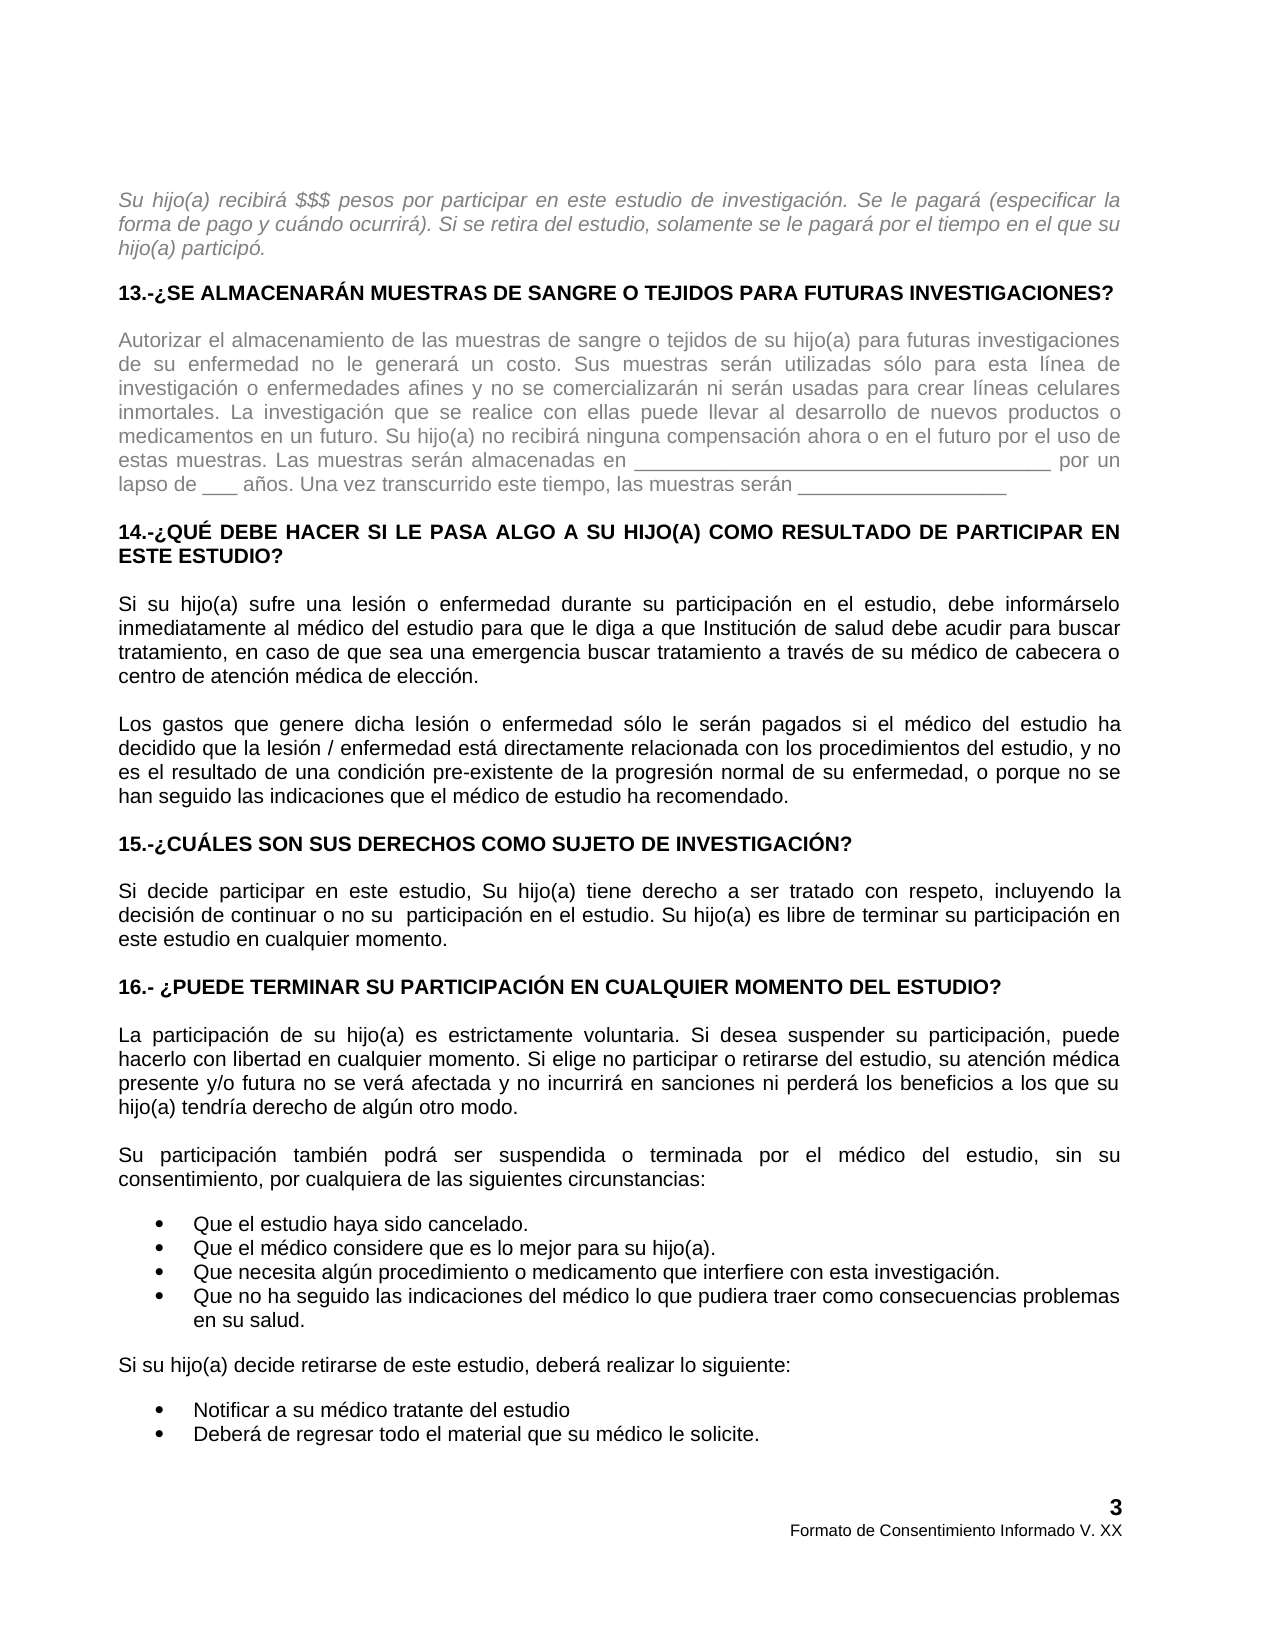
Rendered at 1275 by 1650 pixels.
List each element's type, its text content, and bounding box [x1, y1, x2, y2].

text 15.-¿CUÁLES SON SUS DERECHOS COMO SUJETO DE INVESTIGACIÓN? [118, 831, 1122, 855]
list Que el médico considere que es lo mejor para su hijo(a). [156, 1236, 1122, 1260]
text 13.-¿SE ALMACENARÁN MUESTRAS DE SANGRE O TEJIDOS PARA FUTURAS INVESTIGACIONES? [118, 280, 1122, 304]
list Su hijo(a) recibirá $$$ pesos por participar en este estudio de investigación. Se le pagará (especificar la forma de pago y cuándo ocurrirá). Si se retira del estudio, solamente se le pagará por el tiempo en el que su hijo(a) participó. [118, 188, 1122, 259]
text Si su hijo(a) sufre una lesión o enfermedad durante su participación en el estudio, debe informárselo inmediatamente al médico del estudio para que le diga a que Institución de salud debe acudir para buscar tratamiento, en caso de que sea una emergencia buscar tratamiento a través de su médico de cabecera o centro de atención médica de elección. [118, 592, 1122, 688]
list Que necesita algún procedimiento o medicamento que interfiere con esta investigación. [156, 1260, 1122, 1284]
text Su participación también podrá ser suspendida o terminada por el médico del estudio, sin su consentimiento, por cualquiera de las siguientes circunstancias: [118, 1143, 1122, 1191]
text Los gastos que genere dicha lesión o enfermedad sólo le serán pagados si el médico del estudio ha decidido que la lesión / enfermedad está directamente relacionada con los procedimientos del estudio, y no es el resultado de una condición pre-existente de la progresión normal de su enfermedad, o porque no se han seguido las indicaciones que el médico de estudio ha recomendado. [118, 712, 1122, 807]
text 16.- ¿PUEDE TERMINAR SU PARTICIPACIÓN EN CUALQUIER MOMENTO DEL ESTUDIO? [118, 975, 1122, 999]
text Si su hijo(a) decide retirarse de este estudio, deberá realizar lo siguiente: [118, 1353, 1122, 1377]
text Si decide participar en este estudio, Su hijo(a) tiene derecho a ser tratado con respeto, incluyendo la decisión de continuar o no su participación en el estudio. Su hijo(a) es libre de terminar su participación en este estudio en cualquier momento. [118, 879, 1122, 951]
text Autorizar el almacenamiento de las muestras de sangre o tejidos de su hijo(a) para futuras investigaciones de su enfermedad no le generará un costo. Sus muestras serán utilizadas sólo para esta línea de investigación o enfermedades afines y no se comercializarán ni serán usadas para crear líneas celulares inmortales. La investigación que se realice con ellas puede llevar al desarrollo de nuevos productos o medicamentos en un futuro. Su hijo(a) no recibirá ninguna compensación ahora o en el futuro por el uso de estas muestras. Las muestras serán almacenadas en ____________________________________ por un lapso de ___ años. Una vez transcurrido este tiempo, las muestras serán __________________ [118, 328, 1122, 496]
list Que no ha seguido las indicaciones del médico lo que pudiera traer como consecuencias problemas en su salud. [156, 1284, 1122, 1332]
list Notificar a su médico tratante del estudio [156, 1397, 1122, 1422]
text La participación de su hijo(a) es estrictamente voluntaria. Si desea suspender su participación, puede hacerlo con libertad en cualquier momento. Si elige no participar o retirarse del estudio, su atención médica presente y/o futura no se verá afectada y no incurrirá en sanciones ni perderá los beneficios a los que su hijo(a) tendría derecho de algún otro modo. [118, 1023, 1122, 1119]
list Que el estudio haya sido cancelado. [156, 1212, 1122, 1236]
text 14.-¿QUÉ DEBE HACER SI LE PASA ALGO A SU HIJO(A) COMO RESULTADO DE PARTICIPAR EN ESTE ESTUDIO? [118, 520, 1122, 568]
list Deberá de regresar todo el material que su médico le solicite. [156, 1422, 1122, 1446]
